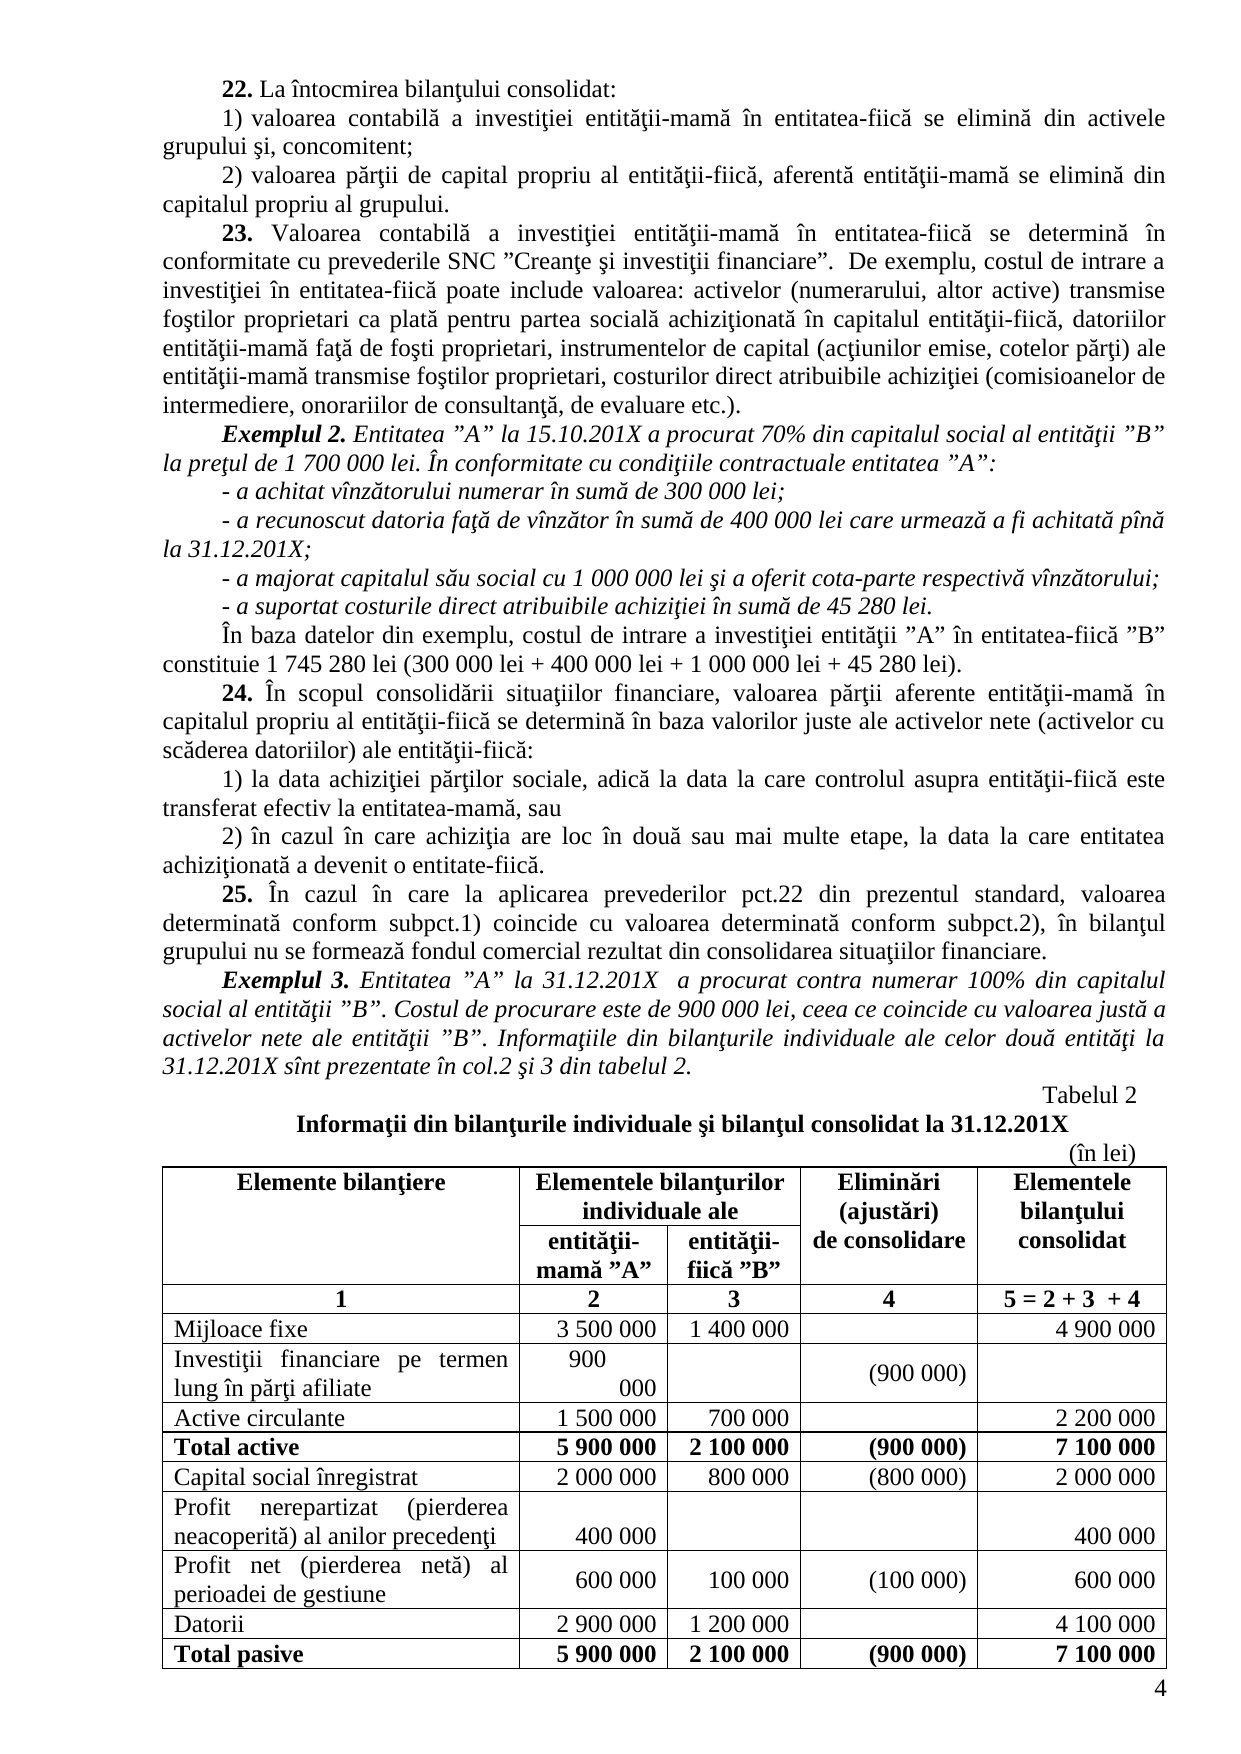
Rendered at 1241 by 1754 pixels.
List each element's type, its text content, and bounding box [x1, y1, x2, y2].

table_cell 1 [163, 1285, 519, 1313]
table_cell 2 100 000 [668, 1433, 800, 1461]
table_cell 100 000 [668, 1551, 800, 1608]
table_cell 1 400 000 [668, 1314, 800, 1343]
table_cell 7 100 000 [978, 1639, 1166, 1668]
table_cell 400 000 [520, 1492, 667, 1549]
text - a achitat vînzătorului numerar în sumă de 300 000 lei; [162, 476, 1167, 505]
table_cell 4 [801, 1285, 977, 1313]
text Informaţii din bilanţurile individuale şi bilanţul consolidat la 31.12.201X [162, 1109, 1167, 1138]
table_cell entităţii-fiică ”B” [668, 1226, 800, 1283]
table_cell 000 [520, 1344, 667, 1402]
table_cell 800 000 [668, 1462, 800, 1491]
table_cell 2 100 000 [668, 1639, 800, 1668]
table_cell Investiţii financiare pe termen lung în părţi afiliate [163, 1344, 519, 1402]
table_cell [668, 1344, 800, 1402]
table_cell 3 500 000 [520, 1314, 667, 1343]
list - a recunoscut datoria faţă de vînzător în sumă de 400 000 lei care urmează a fi achitată pînă la 31.12.201X; [162, 505, 1167, 563]
list - a suportat costurile direct atribuibile achiziţiei în sumă de 45 280 lei. [162, 591, 1167, 620]
table_cell 5 900 000 [520, 1433, 667, 1461]
table_cell 600 000 [520, 1551, 667, 1608]
table_cell [978, 1344, 1166, 1402]
text 24. În scopul consolidării situaţiilor financiare, valoarea părţii aferente entităţii-mamă în capitalul propriu al entităţii-fiică se determină în baza valorilor juste ale activelor nete (activelor cu scăderea datoriilor) ale entităţii-fiică: [162, 678, 1167, 764]
list la data achiziţiei părţilor sociale, adică la data la care controlul asupra entităţii-fiică este transferat efectiv la entitatea-mamă, sau [162, 764, 1167, 821]
table_cell Profit nerepartizat (pierderea neacoperită) al anilor precedenţi [163, 1492, 519, 1549]
table_cell Profit net (pierderea netă) al perioadei de gestiune [163, 1551, 519, 1608]
table_cell 4 900 000 [978, 1314, 1166, 1343]
text În baza datelor din exemplu, costul de intrare a investiţiei entităţii ”A” în entitatea-fiică ”B” constituie 1 745 280 lei (300 000 lei + 400 000 lei + 1 000 000 lei + 45 280 lei). [162, 620, 1167, 678]
table_header Elementele bilanţului consolidat [978, 1168, 1166, 1283]
table_cell 2 900 000 [520, 1609, 667, 1638]
table_cell (900 000) [801, 1639, 977, 1668]
list valoarea contabilă a investiţiei entităţii-mamă în entitatea-fiică se elimină din activele grupului şi, concomitent; [162, 103, 1167, 160]
table_header Elemente bilanţiere [163, 1168, 519, 1283]
table_header Eliminări (ajustări) de consolidare [801, 1168, 977, 1283]
table_cell 2 200 000 [978, 1403, 1166, 1431]
table_header Elementele bilanţurilor individuale ale [520, 1168, 800, 1225]
table_cell 2 [520, 1285, 667, 1313]
table_cell 2 000 000 [978, 1462, 1166, 1491]
table_cell [801, 1609, 977, 1638]
text Exemplul 3. Entitatea ”A” la 31.12.201X a procurat contra numerar 100% din capitalul social al entităţii ”B”. Costul de procurare este de 900 000 lei, ceea ce coincide cu valoarea justă a activelor nete ale entităţii ”B”. Informaţiile din bilanţurile individuale ale celor două entităţi la 31.12.201X sînt prezentate în col.2 şi 3 din tabelul 2. [162, 965, 1167, 1080]
list - a majorat capitalul său social cu 1 000 000 lei şi a oferit cota-parte respectivă vînzătorului; [162, 563, 1167, 591]
table_cell Mijloace fixe [163, 1314, 519, 1343]
list valoarea părţii de capital propriu al entităţii-fiică, aferentă entităţii-mamă se elimină din capitalul propriu al grupului. [162, 160, 1167, 218]
table_cell Datorii [163, 1609, 519, 1638]
table_cell entităţii-mamă ”A” [520, 1226, 667, 1283]
table_cell (100 000) [801, 1551, 977, 1608]
list în cazul în care achiziţia are loc în două sau mai multe etape, la data la care entitatea achiziţionată a devenit o entitate-fiică. [162, 821, 1167, 879]
table_cell Total pasive [163, 1639, 519, 1668]
table_cell 7 100 000 [978, 1433, 1166, 1461]
text (în lei) [162, 1138, 1137, 1166]
table_cell 3 [668, 1285, 800, 1313]
table_cell 5 = 2 + 3 + 4 [978, 1285, 1166, 1313]
table_cell Capital social înregistrat [163, 1462, 519, 1491]
table_cell 1 500 000 [520, 1403, 667, 1431]
table_cell [801, 1492, 977, 1549]
text 25. În cazul în care la aplicarea prevederilor pct.22 din prezentul standard, valoarea determinată conform subpct.1) coincide cu valoarea determinată conform subpct.2), în bilanţul grupului nu se formează fondul comercial rezultat din consolidarea situaţiilor financiare. [162, 879, 1167, 965]
table_cell 5 900 000 [520, 1639, 667, 1668]
text Tabelul 2 [162, 1080, 1137, 1109]
table_cell (900 000) [801, 1433, 977, 1461]
table_cell 600 000 [978, 1551, 1166, 1608]
table_cell (900 000) [801, 1344, 977, 1402]
table_cell Total active [163, 1433, 519, 1461]
text 22. La întocmirea bilanţului consolidat: [162, 74, 1167, 103]
table_cell 700 000 [668, 1403, 800, 1431]
text 23. Valoarea contabilă a investiţiei entităţii-mamă în entitatea-fiică se determină în conformitate cu prevederile SNC ”Creanţe şi investiţii financiare”. De exemplu, costul de intrare a investiţiei în entitatea-fiică poate include valoarea: activelor (numerarului, altor active) transmise foştilor proprietari ca plată pentru partea socială achiziţionată în capitalul entităţii-fiică, datoriilor entităţii-mamă faţă de foşti proprietari, instrumentelor de capital (acţiunilor emise, cotelor părţi) ale entităţii-mamă transmise foştilor proprietari, costurilor direct atribuibile achiziţiei (comisioanelor de intermediere, onorariilor de consultanţă, de evaluare etc.). [162, 218, 1167, 419]
table_cell 4 100 000 [978, 1609, 1166, 1638]
table_cell 1 200 000 [668, 1609, 800, 1638]
table_cell (800 000) [801, 1462, 977, 1491]
text Exemplul 2. Entitatea ”A” la 15.10.201X a procurat 70% din capitalul social al entităţii ”B” la preţul de 1 700 000 lei. În conformitate cu condiţiile contractuale entitatea ”A”: [162, 419, 1167, 476]
table_cell [668, 1492, 800, 1549]
table_cell 2 000 000 [520, 1462, 667, 1491]
table_cell Active circulante [163, 1403, 519, 1431]
table_cell [801, 1314, 977, 1343]
table_cell [801, 1403, 977, 1431]
table_cell 400 000 [978, 1492, 1166, 1549]
